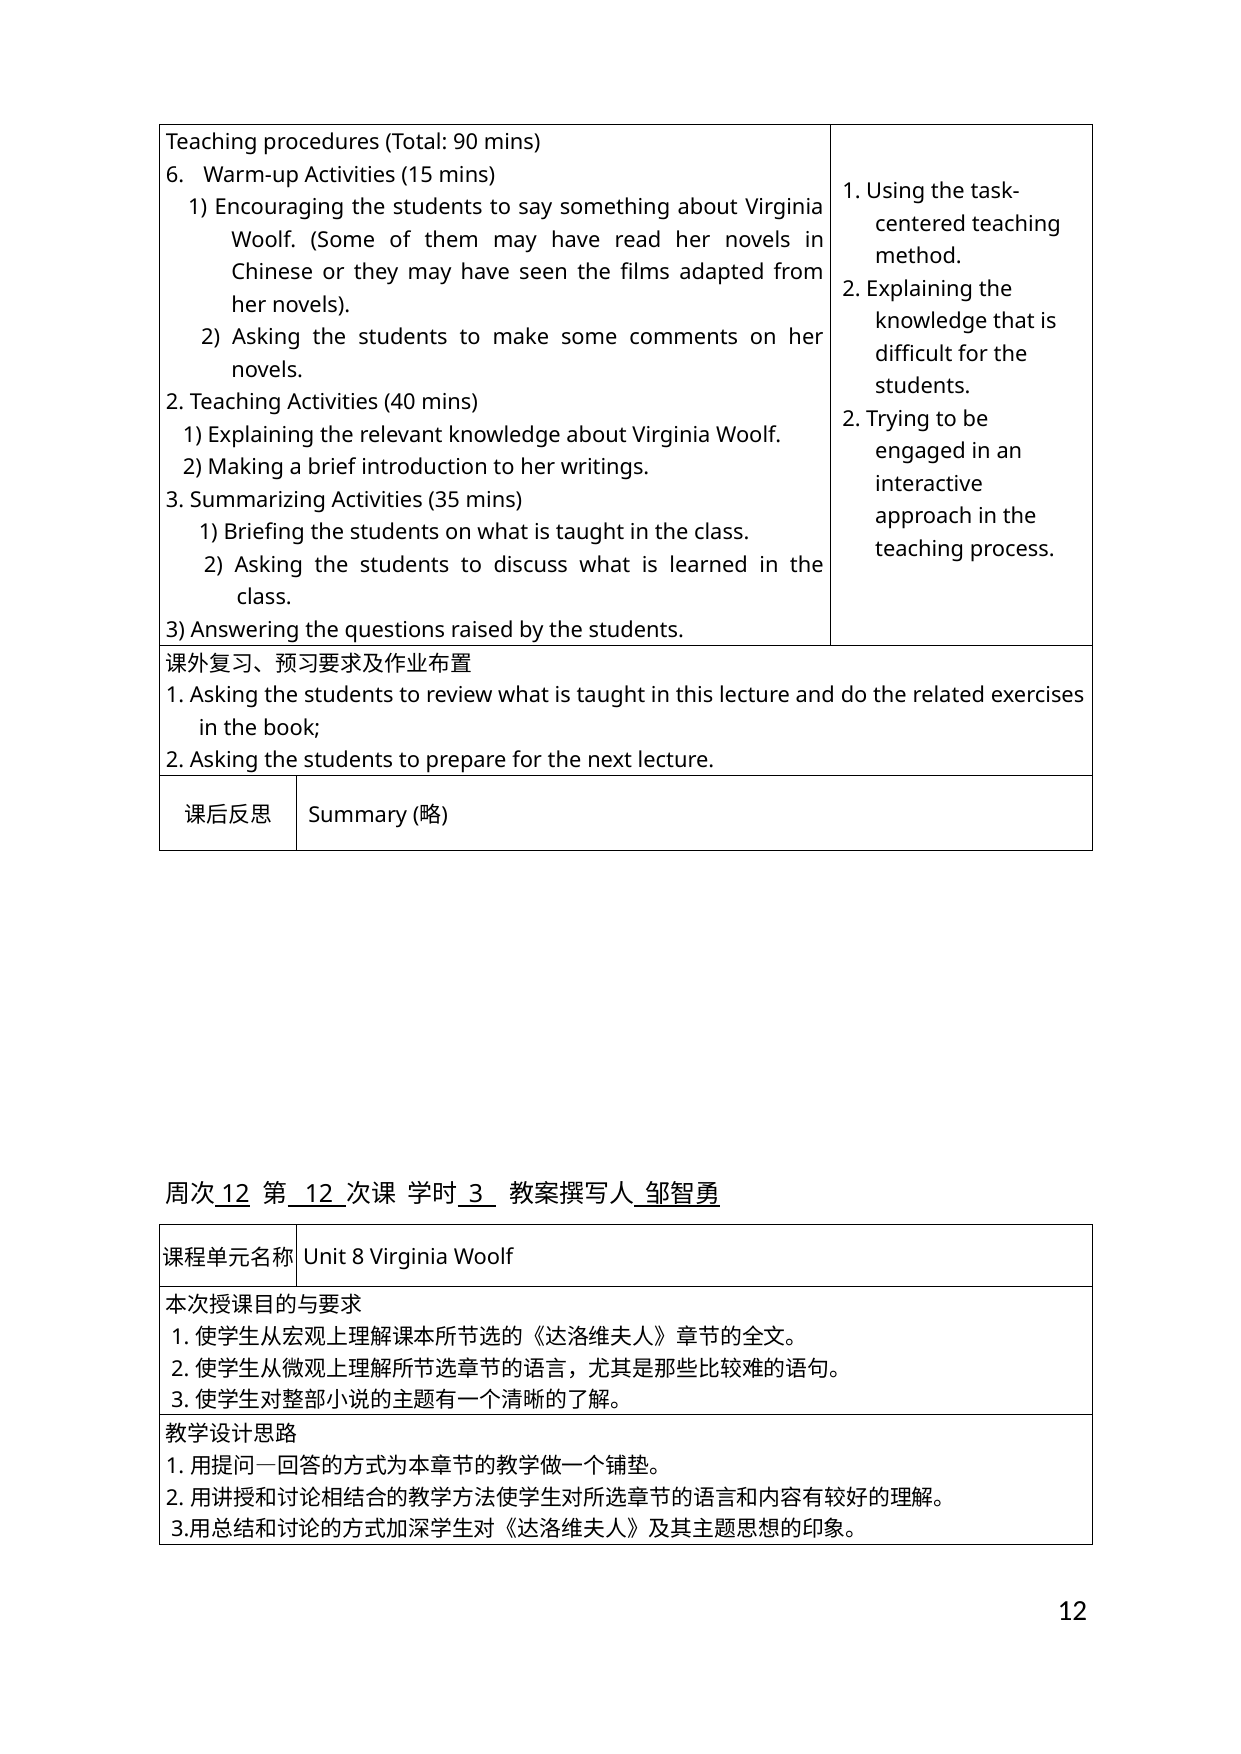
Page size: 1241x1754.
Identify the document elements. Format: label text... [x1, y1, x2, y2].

table_cell 1. Using the task-centered teaching method. 2. Explaining the knowledge that is difficult for the students. 2. Trying to be engaged in an interactive approach in the teaching process. [831, 125, 1092, 645]
table_cell 课后反思 [160, 776, 296, 849]
text 周次 12 第 12 次课 学时 3 教案撰写人 邹智勇 [165, 1159, 1087, 1224]
table_cell 课外复习、预习要求及作业布置 1. Asking the students to review what is taught in this lecture and do the related exercises in the book; 2. Asking the students to prepare for the next lecture. [160, 646, 1092, 775]
table_header 课程单元名称 [160, 1225, 296, 1286]
table_cell 本次授课目的与要求 1. 使学生从宏观上理解课本所节选的《达洛维夫人》章节的全文。 2. 使学生从微观上理解所节选章节的语言，尤其是那些比较难的语句。 3. 使学生对整部小说的主题有一个清晰的了解。 [160, 1287, 1092, 1414]
table_header Unit 8 Virginia Woolf [297, 1225, 1092, 1286]
table_cell Teaching procedures (Total: 90 mins) Warm-up Activities (15 mins) 1) Encouraging the students to say something about Virginia Woolf. (Some of them may have read her novels in Chinese or they may have seen the films adapted from her novels). 2) Asking the students to make some comments on her novels. 2. Teaching Activities (40 mins) 1) Explaining the relevant knowledge about Virginia Woolf. 2) Making a brief introduction to her writings. 3. Summarizing Activities (35 mins) 1) Briefing the students on what is taught in the class. 2) Asking the students to discuss what is learned in the class. 3) Answering the questions raised by the students. [160, 125, 830, 645]
table_cell 教学设计思路 1. 用提问—回答的方式为本章节的教学做一个铺垫。 2. 用讲授和讨论相结合的教学方法使学生对所选章节的语言和内容有较好的理解。 3.用总结和讨论的方式加深学生对《达洛维夫人》及其主题思想的印象。 [160, 1415, 1092, 1544]
table_cell Summary (略) [297, 776, 1092, 849]
